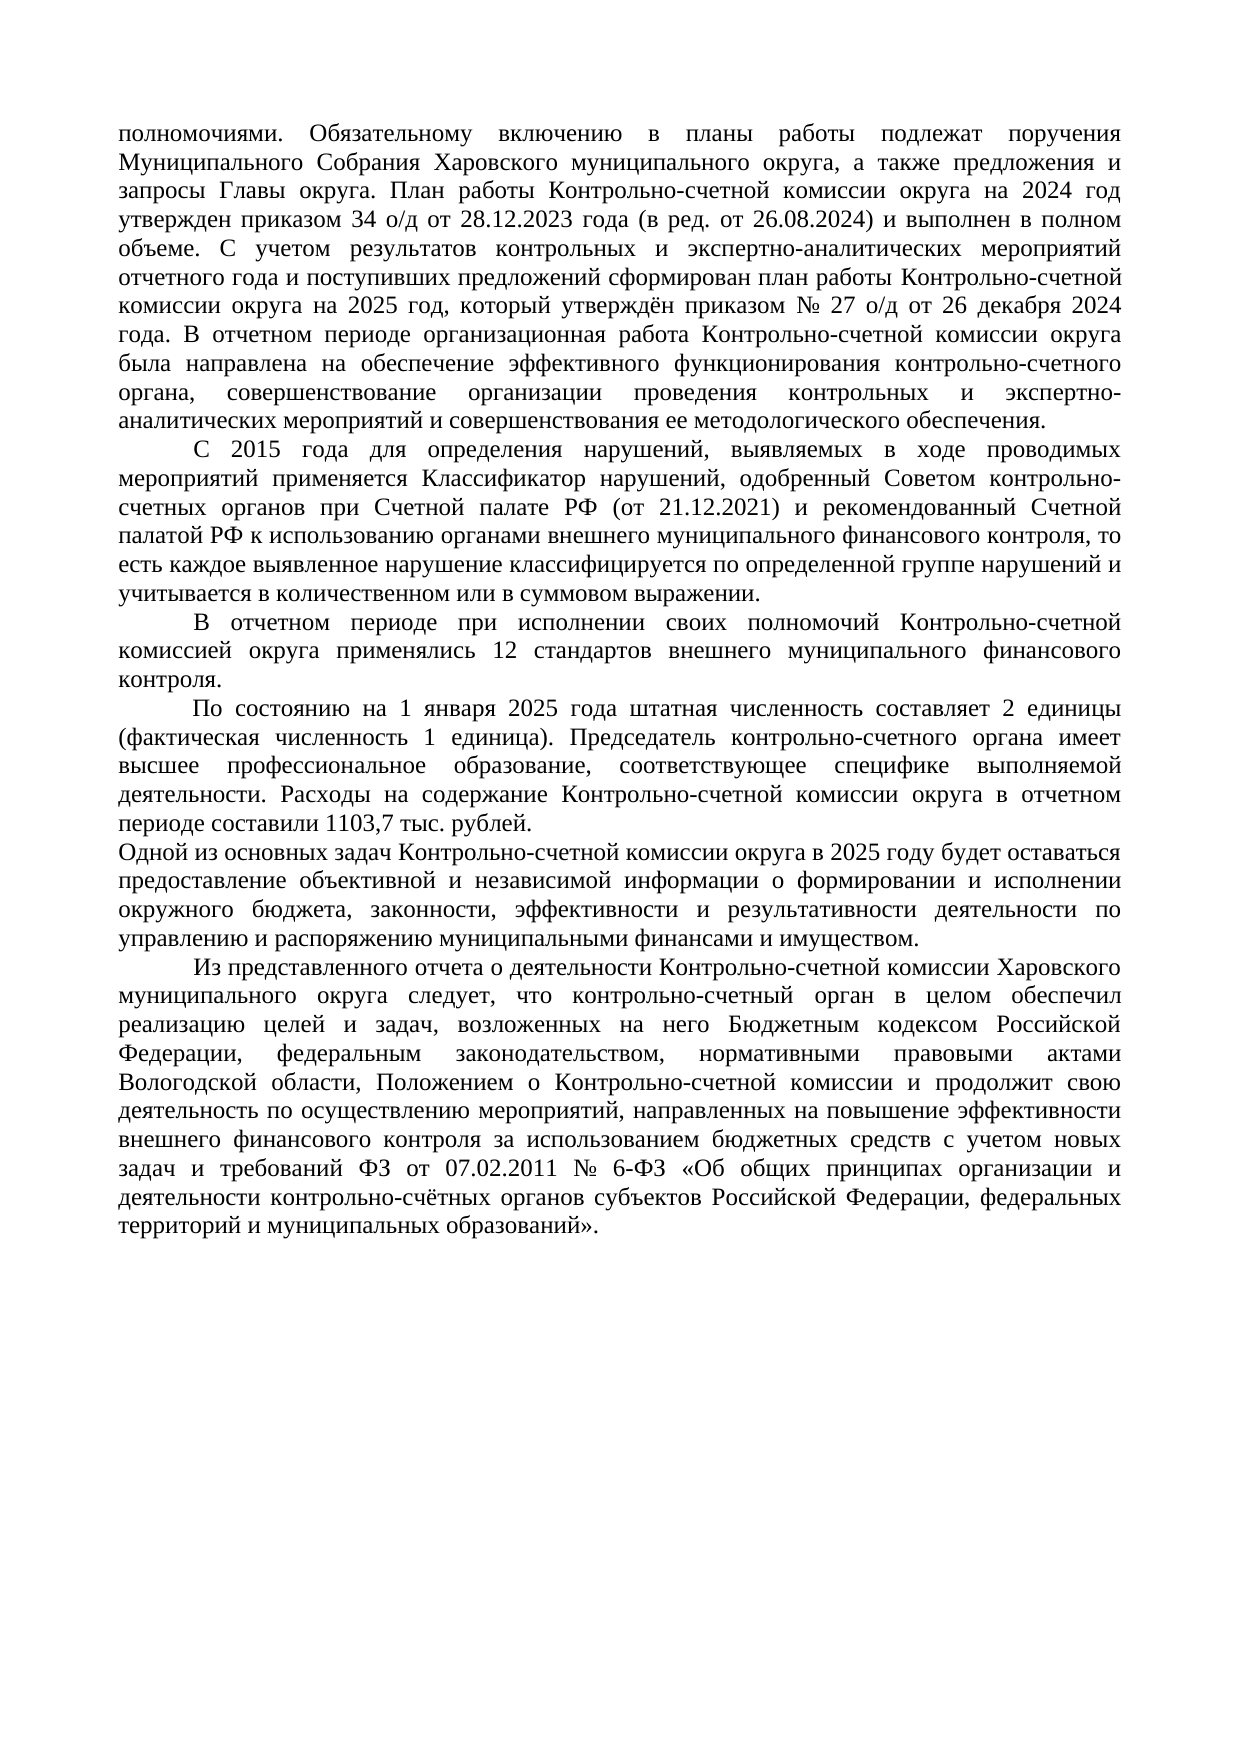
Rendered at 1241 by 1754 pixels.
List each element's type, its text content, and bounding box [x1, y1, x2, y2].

text Одной из основных задач Контрольно-счетной комиссии округа в 2025 году будет оставаться предоставление объективной и независимой информации о формировании и исполнении окружного бюджета, законности, эффективности и результативности деятельности по управлению и распоряжению муниципальными финансами и имуществом. [118, 837, 1122, 952]
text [118, 118, 1122, 434]
text В отчетном периоде при исполнении своих полномочий Контрольно-счетной комиссией округа применялись 12 стандартов внешнего муниципального финансового контроля. [118, 607, 1122, 693]
text По состоянию на 1 января 2025 года штатная численность составляет 2 единицы (фактическая численность 1 единица). Председатель контрольно-счетного органа имеет высшее профессиональное образование, соответствующее специфике выполняемой деятельности. Расходы на содержание Контрольно-счетной комиссии округа в отчетном периоде составили 1103,7 тыс. рублей. [118, 693, 1122, 837]
text С 2015 года для определения нарушений, выявляемых в ходе проводимых мероприятий применяется Классификатор нарушений, одобренный Советом контрольно-счетных органов при Счетной палате РФ (от 21.12.2021) и рекомендованный Счетной палатой РФ к использованию органами внешнего муниципального финансового контроля, то есть каждое выявленное нарушение классифицируется по определенной группе нарушений и учитывается в количественном или в суммовом выражении. [118, 434, 1122, 607]
text Из представленного отчета о деятельности Контрольно-счетной комиссии Харовского муниципального округа следует, что контрольно-счетный орган в целом обеспечил реализацию целей и задач, возложенных на него Бюджетным кодексом Российской Федерации, федеральным законодательством, нормативными правовыми актами Вологодской области, Положением о Контрольно-счетной комиссии и продолжит свою деятельность по осуществлению мероприятий, направленных на повышение эффективности внешнего финансового контроля за использованием бюджетных средств с учетом новых задач и требований ФЗ от 07.02.2011 № 6-ФЗ «Об общих принципах организации и деятельности контрольно-счётных органов субъектов Российской Федерации, федеральных территорий и муниципальных образований». [118, 952, 1122, 1239]
